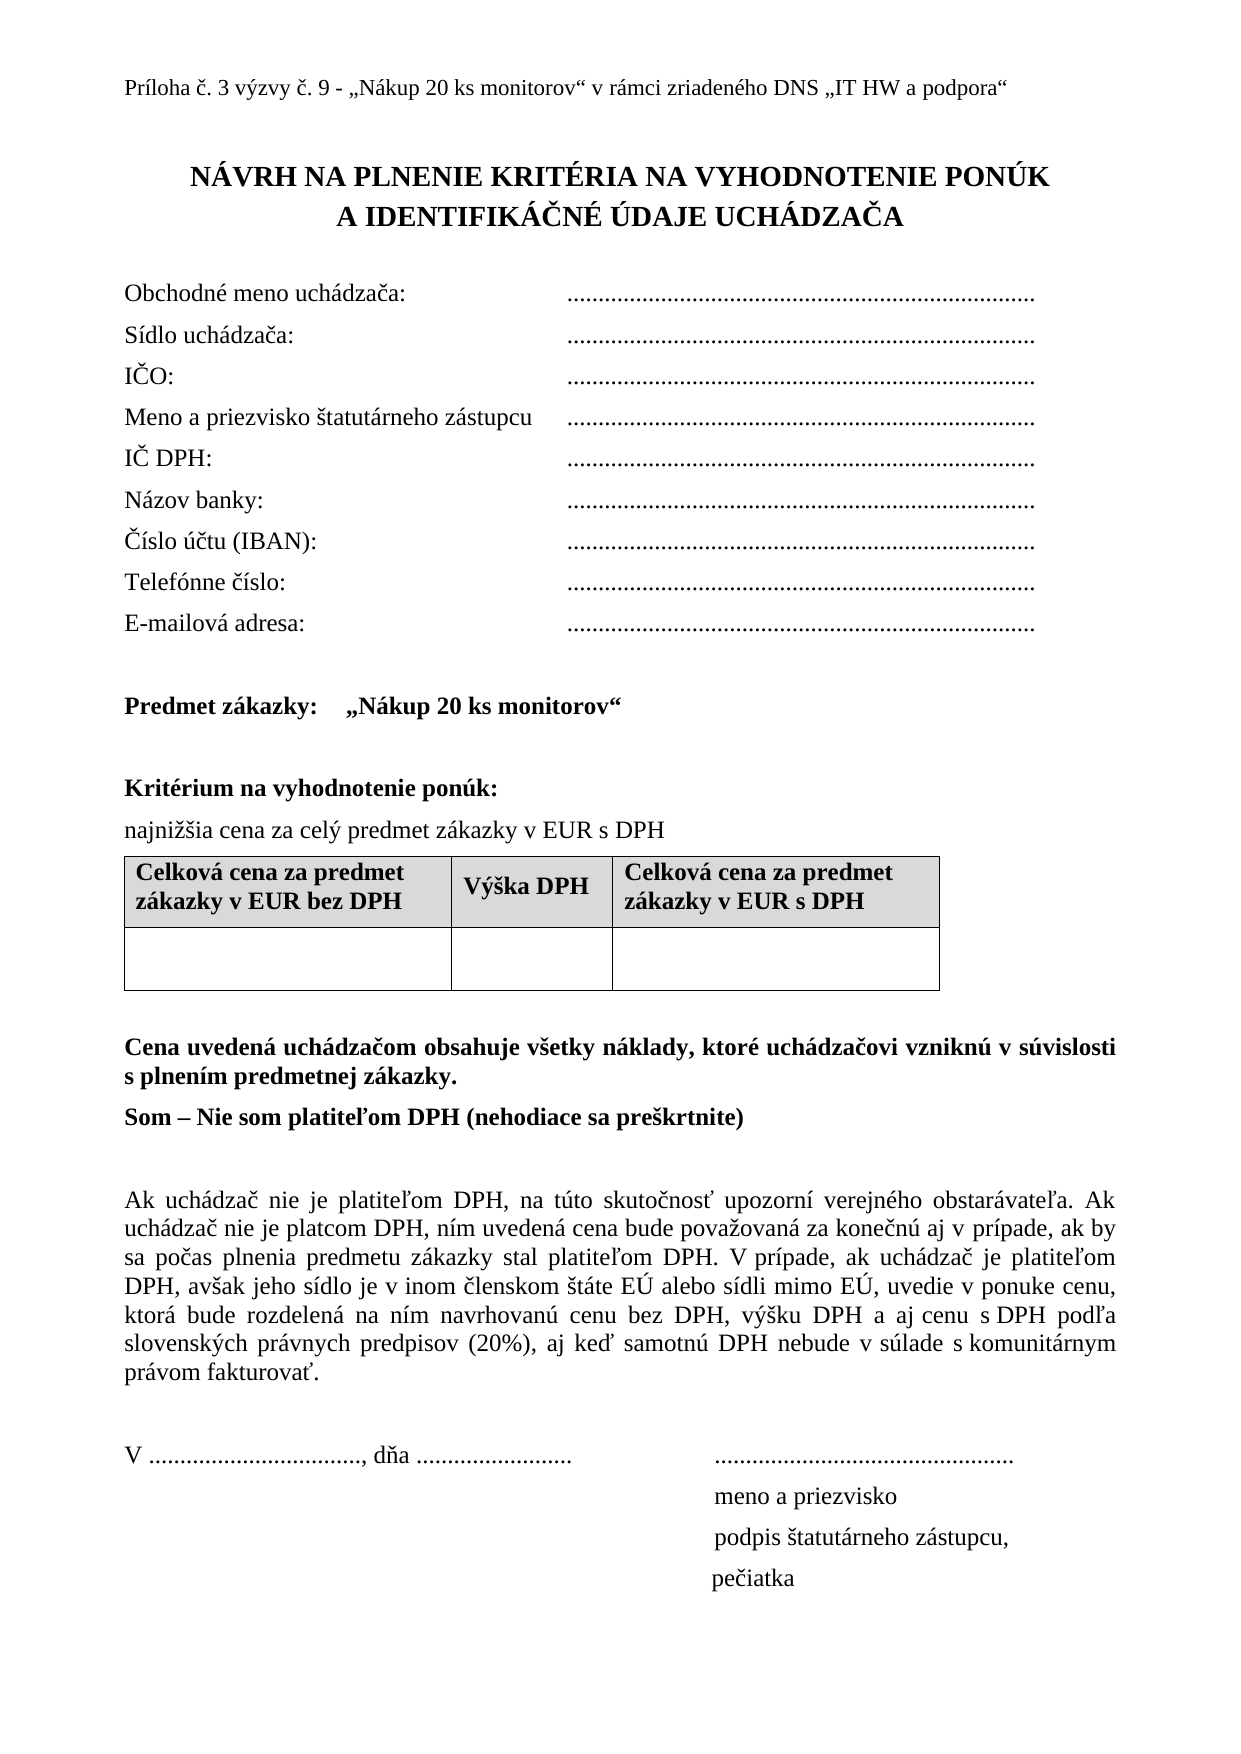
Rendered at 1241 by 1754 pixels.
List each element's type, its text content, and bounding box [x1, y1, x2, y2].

text podpis štatutárneho zástupcu, [272, 1522, 1116, 1551]
table_cell [452, 928, 612, 990]
text V .................................., dňa ......................... ................................................ [124, 1440, 1116, 1468]
text Som – Nie som platiteľom DPH (nehodiace sa preškrtnite) [124, 1102, 1116, 1131]
text IČ DPH: ........................................................................... [124, 443, 1116, 472]
table_header Celková cena za predmet zákazky v EUR bez DPH [125, 857, 451, 927]
text NÁVRH NA PLNENIE KRITÉRIA NA VYHODNOTENIE PONÚK [124, 159, 1116, 193]
text Ak uchádzač nie je platiteľom DPH, na túto skutočnosť upozorní verejného obstarávateľa. Ak uchádzač nie je platcom DPH, ním uvedená cena bude považovaná za konečnú aj v prípade, ak by sa počas plnenia predmetu zákazky stal platiteľom DPH. V prípade, ak uchádzač je platiteľom DPH, avšak jeho sídlo je v inom členskom štáte EÚ alebo sídli mimo EÚ, uvedie v ponuke cenu, ktorá bude rozdelená na ním navrhovanú cenu bez DPH, výšku DPH a aj cenu s DPH podľa slovenských právnych predpisov (20%), aj keď samotnú DPH nebude v súlade s komunitárnym právom fakturovať. [124, 1185, 1116, 1386]
text Číslo účtu (IBAN): ........................................................................... [124, 526, 1116, 555]
text meno a priezvisko [124, 1481, 1116, 1510]
text Názov banky: ........................................................................... [124, 485, 1116, 513]
text IČO: ........................................................................... [124, 361, 1116, 390]
text A IDENTIFIKÁČNÉ ÚDAJE UCHÁDZAČA [124, 199, 1116, 232]
table_header Výška DPH [452, 857, 612, 927]
text Cena uvedená uchádzačom obsahuje všetky náklady, ktoré uchádzačovi vzniknú v súvislosti s plnením predmetnej zákazky. [124, 1032, 1116, 1090]
table_header Celková cena za predmet zákazky v EUR s DPH [613, 857, 939, 927]
text Sídlo uchádzača: ........................................................................... [124, 320, 1116, 348]
table_cell [125, 928, 451, 990]
text Kritérium na vyhodnotenie ponúk: [124, 773, 1116, 802]
text Obchodné meno uchádzača: ........................................................................... [124, 278, 1116, 307]
text Predmet zákazky: „Nákup 20 ks monitorov“ [124, 691, 1116, 720]
text najnižšia cena za celý predmet zákazky v EUR s DPH [124, 815, 1116, 843]
text pečiatka [346, 1563, 1116, 1592]
text E-mailová adresa: ........................................................................... [124, 608, 1116, 637]
table_cell [613, 928, 939, 990]
text Meno a priezvisko štatutárneho zástupcu ........................................................................... [124, 402, 1116, 431]
text Telefónne číslo: ........................................................................... [124, 567, 1116, 596]
